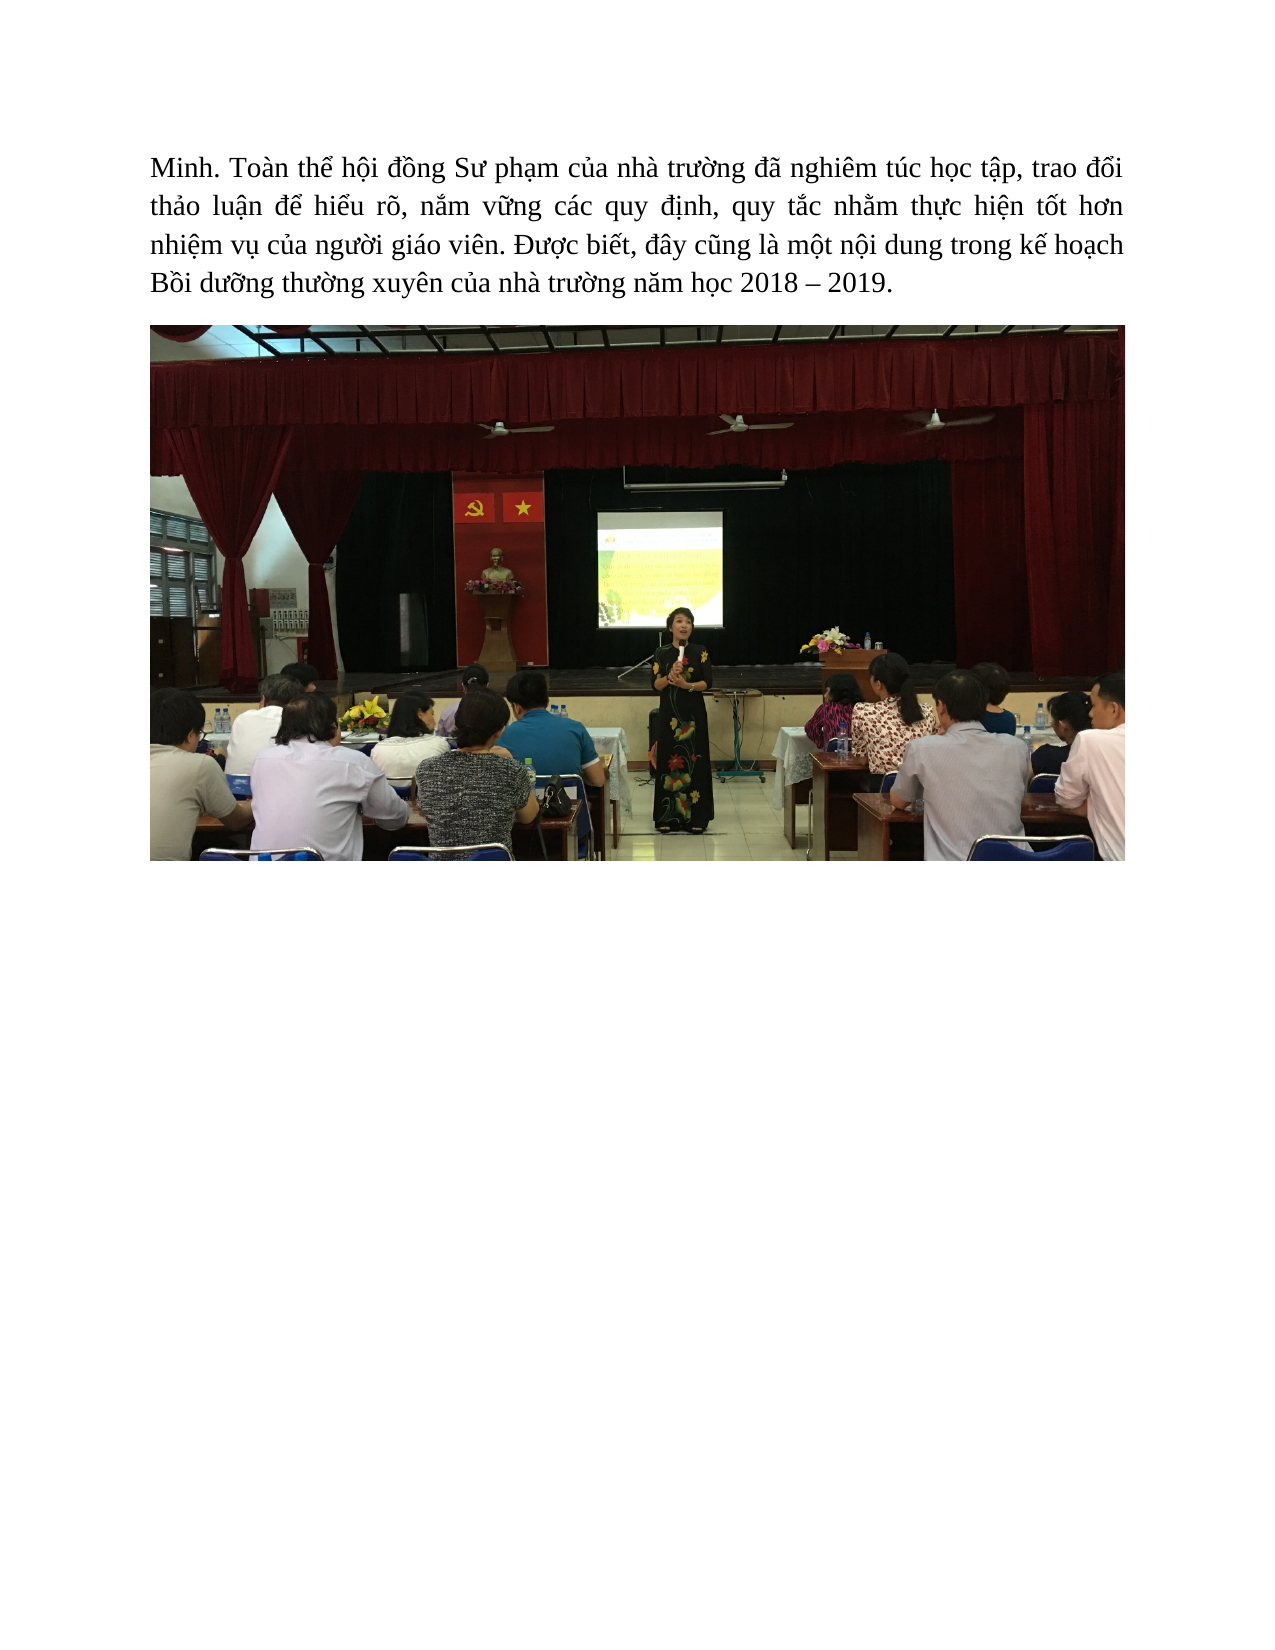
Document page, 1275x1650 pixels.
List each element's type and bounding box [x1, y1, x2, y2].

picture [150, 325, 1125, 861]
text [150, 150, 1125, 299]
